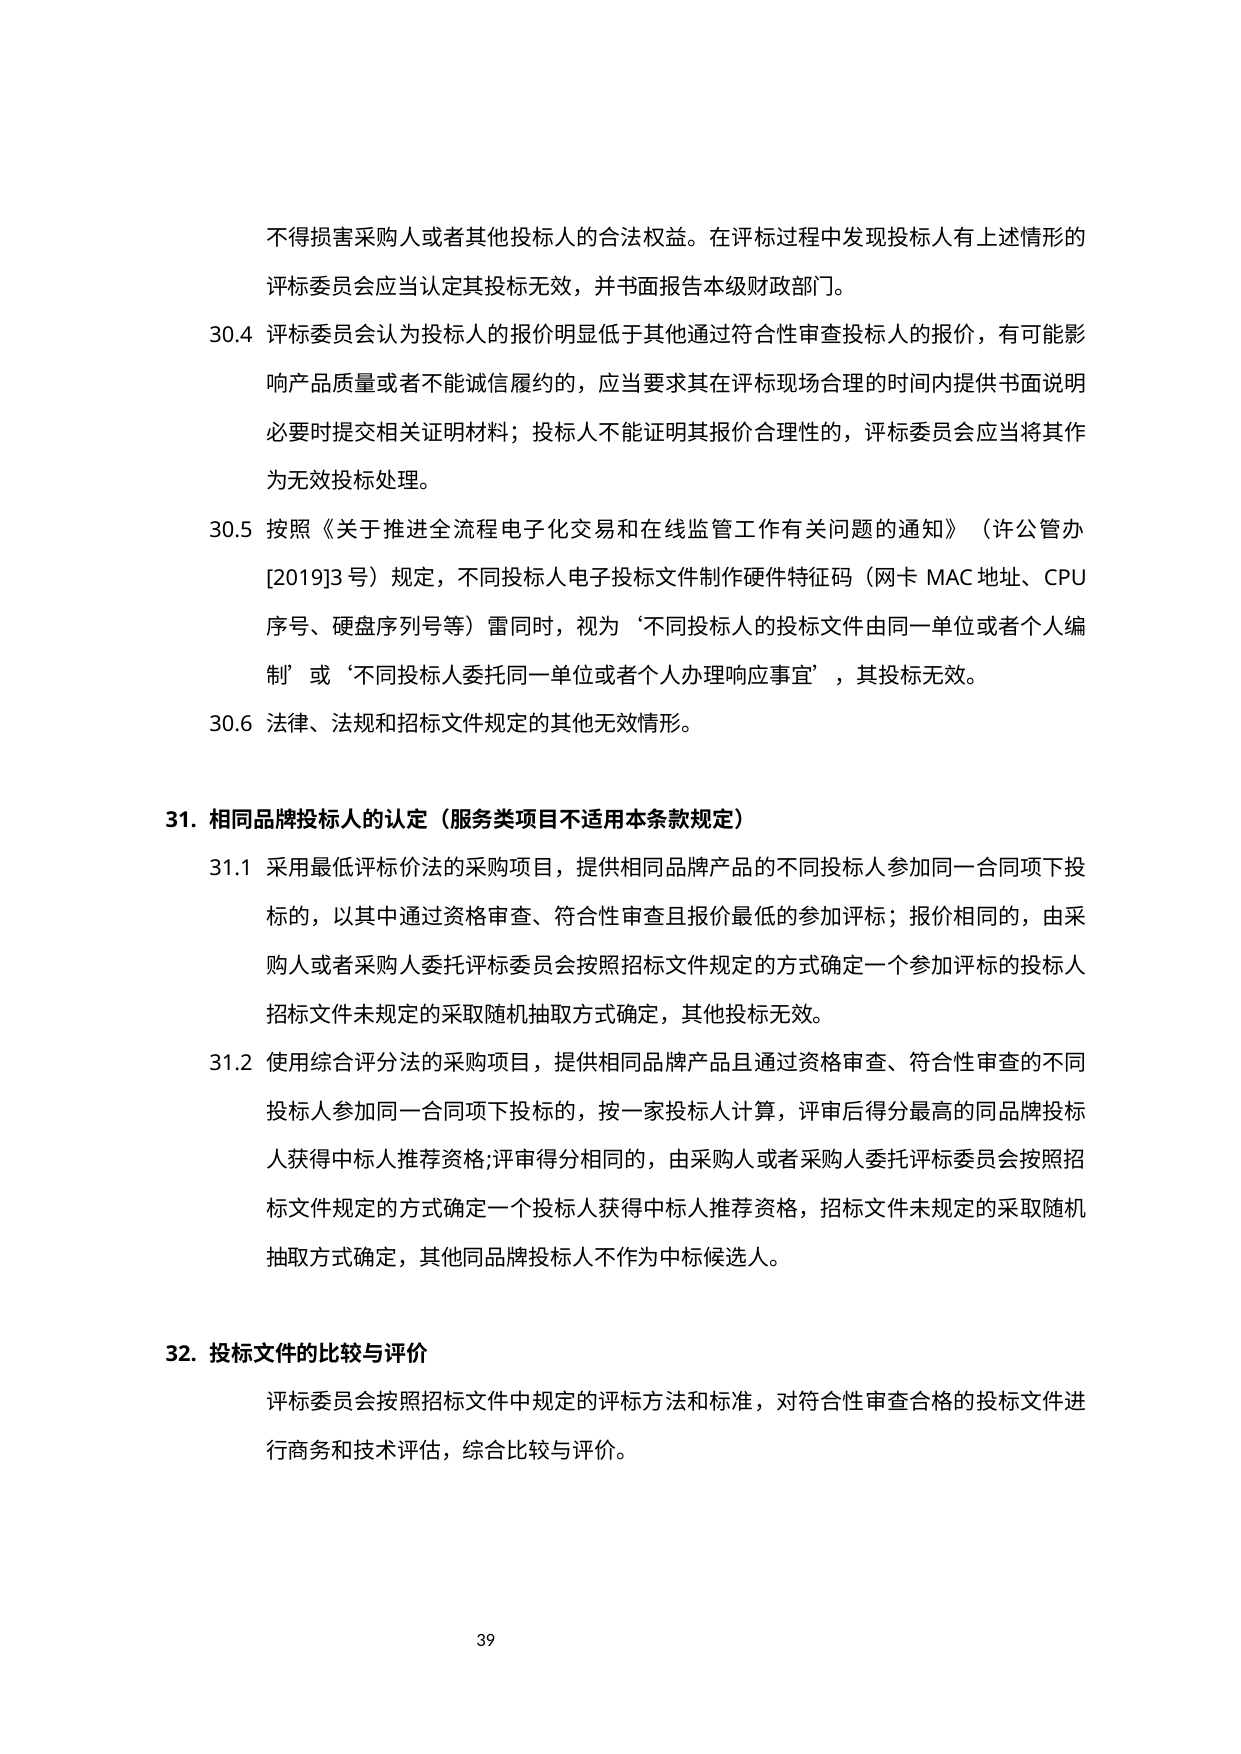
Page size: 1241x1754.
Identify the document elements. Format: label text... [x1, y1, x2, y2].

list 投标文件的比较与评价 [165, 1335, 1087, 1368]
list 按照《关于推进全流程电子化交易和在线监管工作有关问题的通知》（许公管办[2019]3号）规定，不同投标人电子投标文件制作硬件特征码（网卡MAC地址、CPU序号、硬盘序列号等）雷同时，视为‘不同投标人的投标文件由同一单位或者个人编制’或‘不同投标人委托同一单位或者个人办理响应事宜’，其投标无效。 [209, 511, 1087, 690]
text 评标委员会按照招标文件中规定的评标方法和标准，对符合性审查合格的投标文件进行商务和技术评估，综合比较与评价。 [266, 1383, 1087, 1465]
list 采用最低评标价法的采购项目，提供相同品牌产品的不同投标人参加同一合同项下投标的，以其中通过资格审查、符合性审查且报价最低的参加评标；报价相同的，由采购人或者采购人委托评标委员会按照招标文件规定的方式确定一个参加评标的投标人，招标文件未规定的采取随机抽取方式确定，其他投标无效。 [209, 850, 1087, 1029]
list 法律、法规和招标文件规定的其他无效情形。 [209, 706, 1087, 738]
list 相同品牌投标人的认定（服务类项目不适用本条款规定） [165, 802, 1087, 834]
list 使用综合评分法的采购项目，提供相同品牌产品且通过资格审查、符合性审查的不同投标人参加同一合同项下投标的，按一家投标人计算，评审后得分最高的同品牌投标人获得中标人推荐资格;评审得分相同的，由采购人或者采购人委托评标委员会按照招标文件规定的方式确定一个投标人获得中标人推荐资格，招标文件未规定的采取随机抽取方式确定，其他同品牌投标人不作为中标候选人。 [209, 1044, 1087, 1272]
list 评标委员会认为投标人的报价明显低于其他通过符合性审查投标人的报价，有可能影响产品质量或者不能诚信履约的，应当要求其在评标现场合理的时间内提供书面说明，必要时提交相关证明材料；投标人不能证明其报价合理性的，评标委员会应当将其作为无效投标处理。 [209, 317, 1087, 495]
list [209, 219, 1087, 301]
